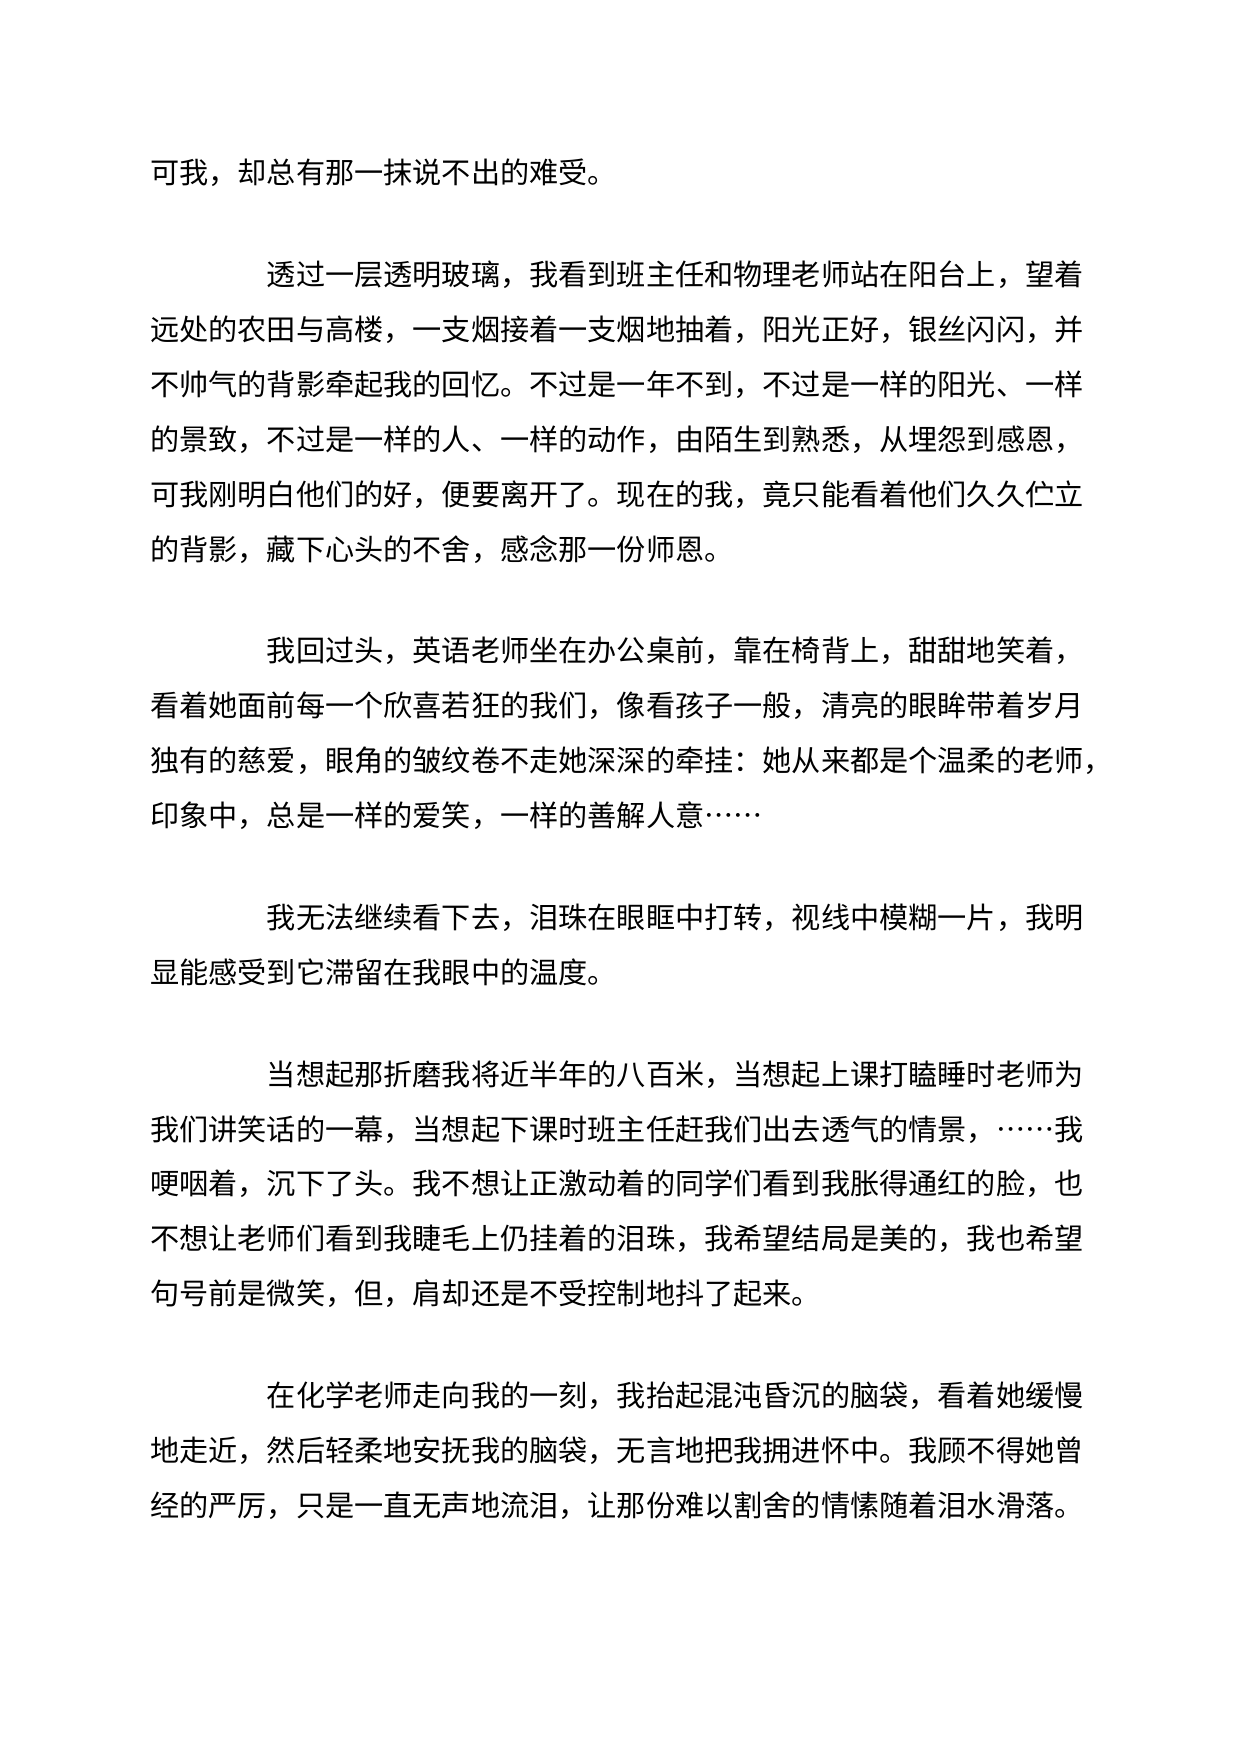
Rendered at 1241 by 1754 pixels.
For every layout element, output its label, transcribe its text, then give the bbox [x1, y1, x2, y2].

text 在化学老师走向我的一刻，我抬起混沌昏沉的脑袋，看着她缓慢地走近，然后轻柔地安抚我的脑袋，无言地把我拥进怀中。我顾不得她曾经的严厉，只是一直无声地流泪，让那份难以割舍的情愫随着泪水滑落。 [150, 1372, 1090, 1524]
text 我回过头，英语老师坐在办公桌前，靠在椅背上，甜甜地笑着，看着她面前每一个欣喜若狂的我们，像看孩子一般，清亮的眼眸带着岁月独有的慈爱，眼角的皱纹卷不走她深深的牵挂：她从来都是个温柔的老师，印象中，总是一样的爱笑，一样的善解人意…… [150, 628, 1090, 835]
text 当想起那折磨我将近半年的八百米，当想起上课打瞌睡时老师为我们讲笑话的一幕，当想起下课时班主任赶我们出去透气的情景，……我哽咽着，沉下了头。我不想让正激动着的同学们看到我胀得通红的脸，也不想让老师们看到我睫毛上仍挂着的泪珠，我希望结局是美的，我也希望句号前是微笑，但，肩却还是不受控制地抖了起来。 [150, 1051, 1090, 1313]
text 我无法继续看下去，泪珠在眼眶中打转，视线中模糊一片，我明显能感受到它滞留在我眼中的温度。 [150, 894, 1090, 992]
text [150, 150, 1090, 192]
text 透过一层透明玻璃，我看到班主任和物理老师站在阳台上，望着远处的农田与高楼，一支烟接着一支烟地抽着，阳光正好，银丝闪闪，并不帅气的背影牵起我的回忆。不过是一年不到，不过是一样的阳光、一样的景致，不过是一样的人、一样的动作，由陌生到熟悉，从埋怨到感恩，可我刚明白他们的好，便要离开了。现在的我，竟只能看着他们久久伫立的背影，藏下心头的不舍，感念那一份师恩。 [150, 252, 1090, 568]
